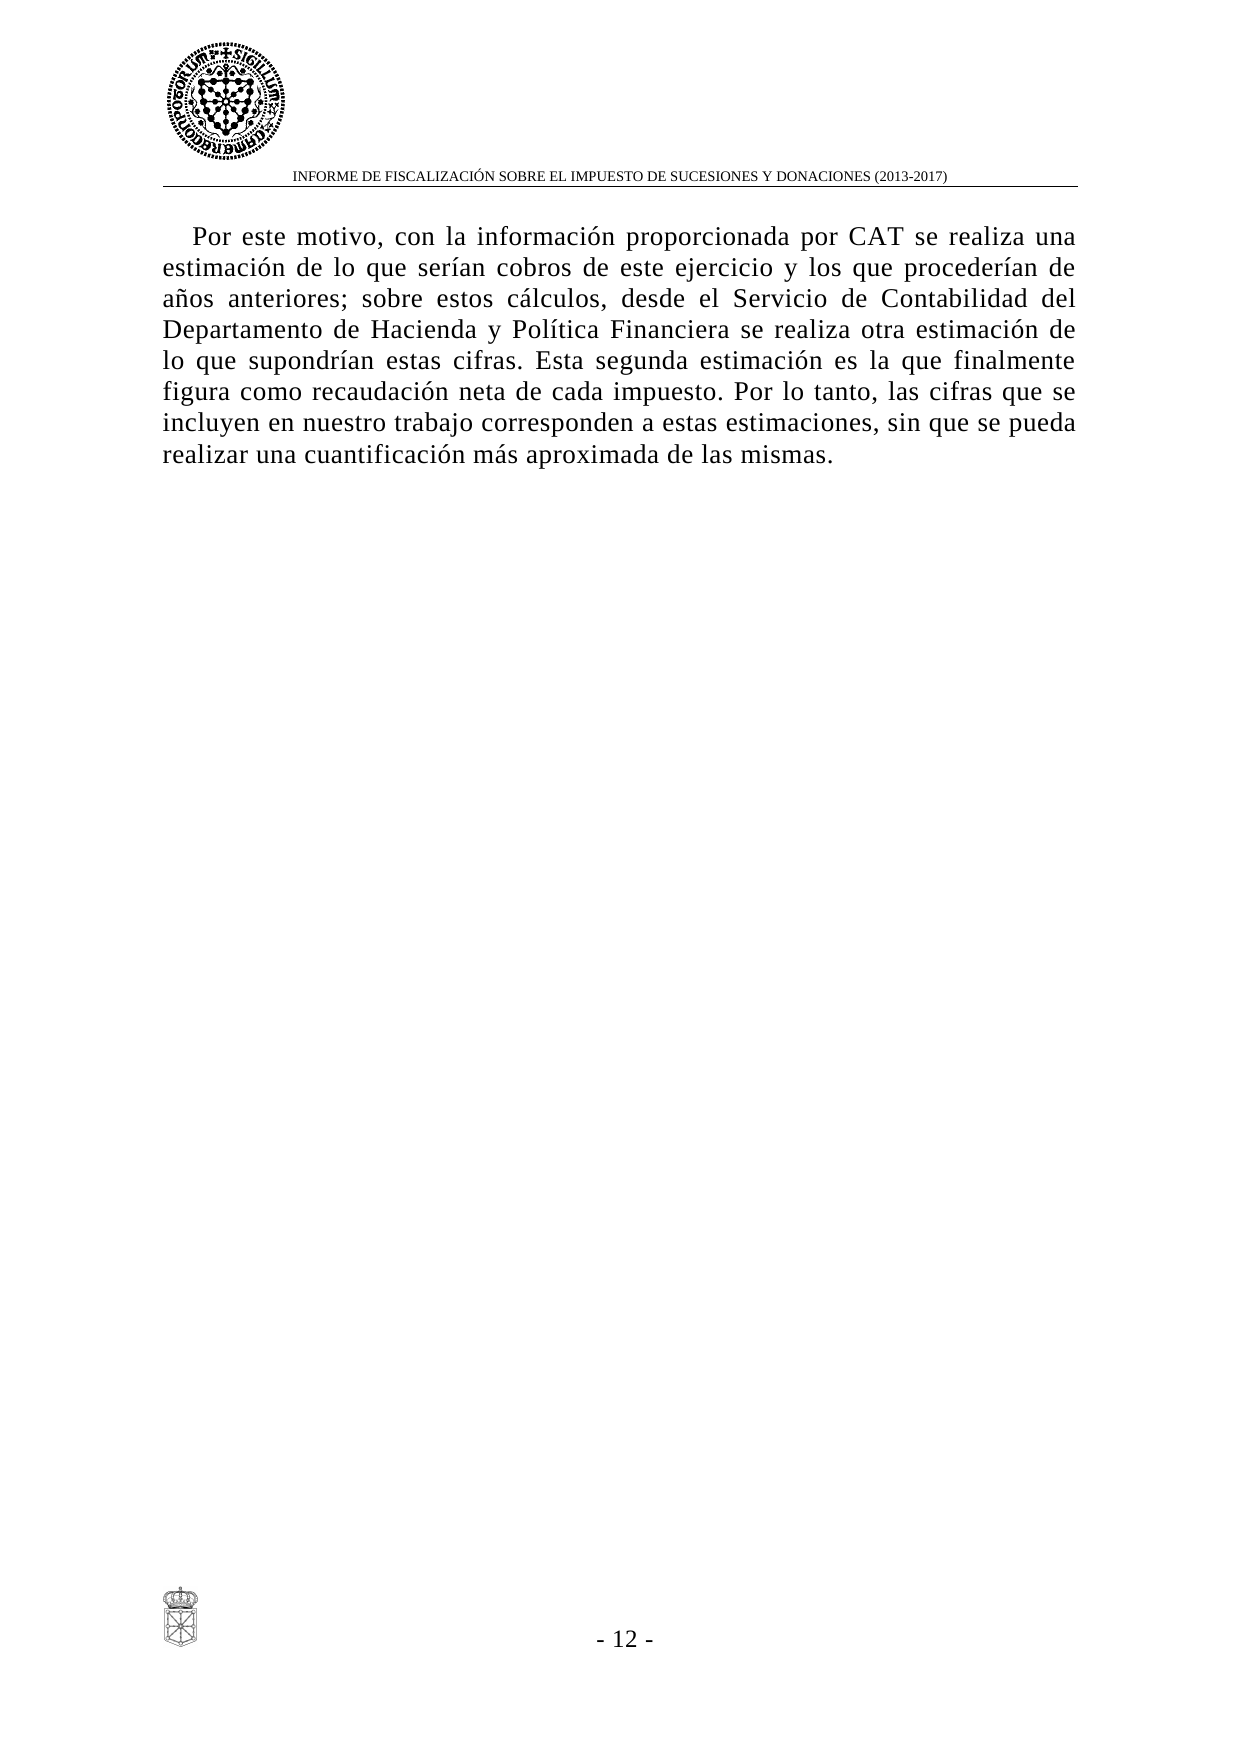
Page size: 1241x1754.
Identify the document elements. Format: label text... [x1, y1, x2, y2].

text Por este motivo, con la información proporcionada por CAT se realiza una estimación de lo que serían cobros de este ejercicio y los que procederían de años anteriores; sobre estos cálculos, desde el Servicio de Contabilidad del Departamento de Hacienda y Política Financiera se realiza otra estimación de lo que supondrían estas cifras. Esta segunda estimación es la que finalmente figura como recaudación neta de cada impuesto. Por lo tanto, las cifras que se incluyen en nuestro trabajo corresponden a estas estimaciones, sin que se pueda realizar una cuantificación más aproximada de las mismas. [162, 220, 1078, 469]
picture [162, 38, 289, 164]
picture [162, 1586, 199, 1648]
